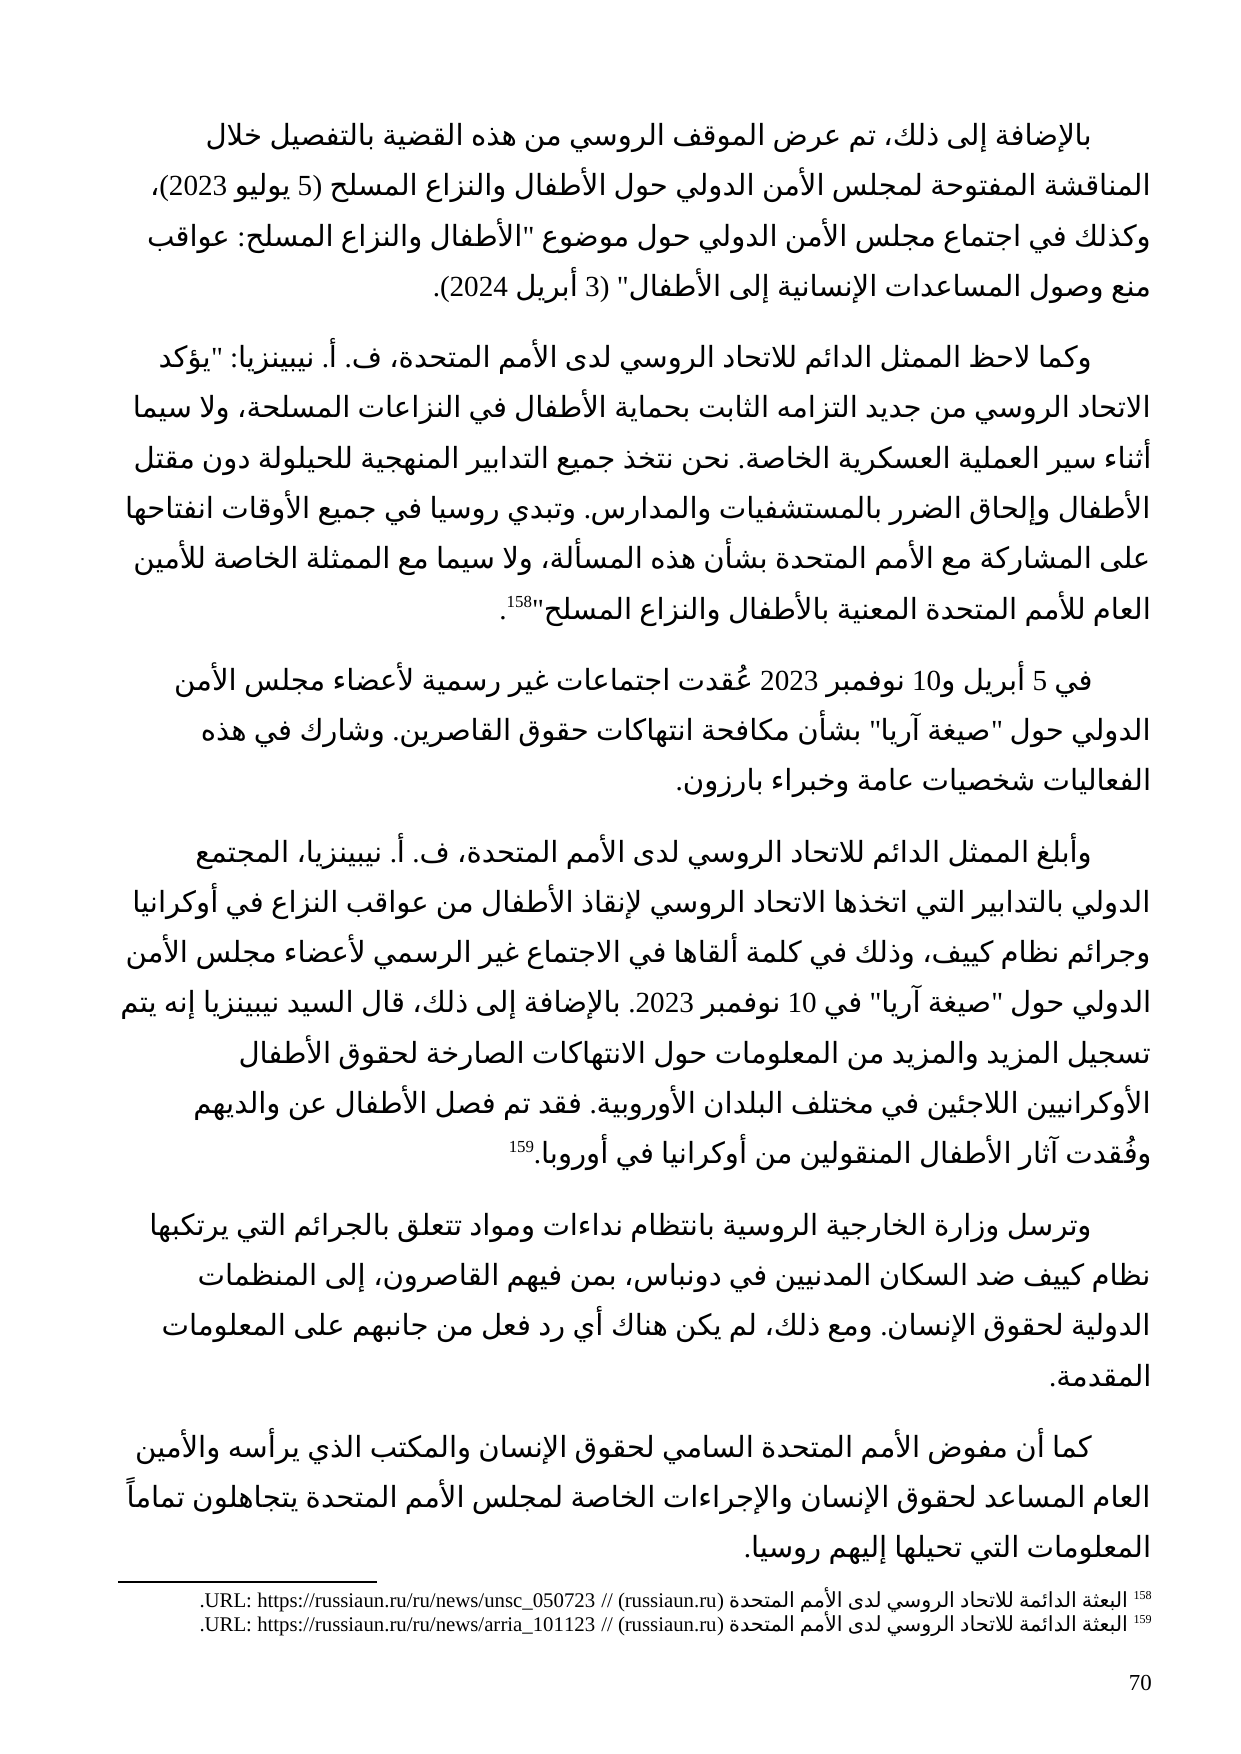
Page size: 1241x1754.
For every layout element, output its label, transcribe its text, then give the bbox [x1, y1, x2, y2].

text وترسل وزارة الخارجية الروسية بانتظام نداءات ومواد تتعلق بالجرائم التي يرتكبها نظام كييف ضد السكان المدنيين في دونباس، بمن فيهم القاصرون، إلى المنظمات الدولية لحقوق الإنسان. ومع ذلك، لم يكن هناك أي رد فعل من جانبهم على المعلومات المقدمة. [118, 1208, 1152, 1392]
text وكما لاحظ الممثل الدائم للاتحاد الروسي لدى الأمم المتحدة، ف. أ. نيبينزيا: "يؤكد الاتحاد الروسي من جديد التزامه الثابت بحماية الأطفال في النزاعات المسلحة، ولا سيما أثناء سير العملية العسكرية الخاصة. نحن نتخذ جميع التدابير المنهجية للحيلولة دون مقتل الأطفال وإلحاق الضرر بالمستشفيات والمدارس. وتبدي روسيا في جميع الأوقات انفتاحها على المشاركة مع الأمم المتحدة بشأن هذه المسألة، ولا سيما مع الممثلة الخاصة للأمين العام للأمم المتحدة المعنية بالأطفال والنزاع المسلح". [118, 340, 1152, 625]
text وأبلغ الممثل الدائم للاتحاد الروسي لدى الأمم المتحدة، ف. أ. نيبينزيا، المجتمع الدولي بالتدابير التي اتخذها الاتحاد الروسي لإنقاذ الأطفال من عواقب النزاع في أوكرانيا وجرائم نظام كييف، وذلك في كلمة ألقاها في الاجتماع غير الرسمي لأعضاء مجلس الأمن الدولي حول "صيغة آريا" في 10 نوفمبر 2023. بالإضافة إلى ذلك، قال السيد نيبينزيا إنه يتم تسجيل المزيد والمزيد من المعلومات حول الانتهاكات الصارخة لحقوق الأطفال الأوكرانيين اللاجئين في مختلف البلدان الأوروبية. فقد تم فصل الأطفال عن والديهم وفُقدت آثار الأطفال المنقولين من أوكرانيا في أوروبا. [118, 835, 1152, 1170]
text في 5 أبريل و10 نوفمبر 2023 عُقدت اجتماعات غير رسمية لأعضاء مجلس الأمن الدولي حول "صيغة آريا" بشأن مكافحة انتهاكات حقوق القاصرين. وشارك في هذه الفعاليات شخصيات عامة وخبراء بارزون. [118, 663, 1152, 797]
text كما أن مفوض الأمم المتحدة السامي لحقوق الإنسان والمكتب الذي يرأسه والأمين العام المساعد لحقوق الإنسان والإجراءات الخاصة لمجلس الأمم المتحدة يتجاهلون تماماً المعلومات التي تحيلها إليهم روسيا. [118, 1430, 1152, 1564]
text بالإضافة إلى ذلك، تم عرض الموقف الروسي من هذه القضية بالتفصيل خلال المناقشة المفتوحة لمجلس الأمن الدولي حول الأطفال والنزاع المسلح (5 يوليو 2023)، وكذلك في اجتماع مجلس الأمن الدولي حول موضوع "الأطفال والنزاع المسلح: عواقب منع وصول المساعدات الإنسانية إلى الأطفال" (3 أبريل 2024). [118, 118, 1152, 303]
